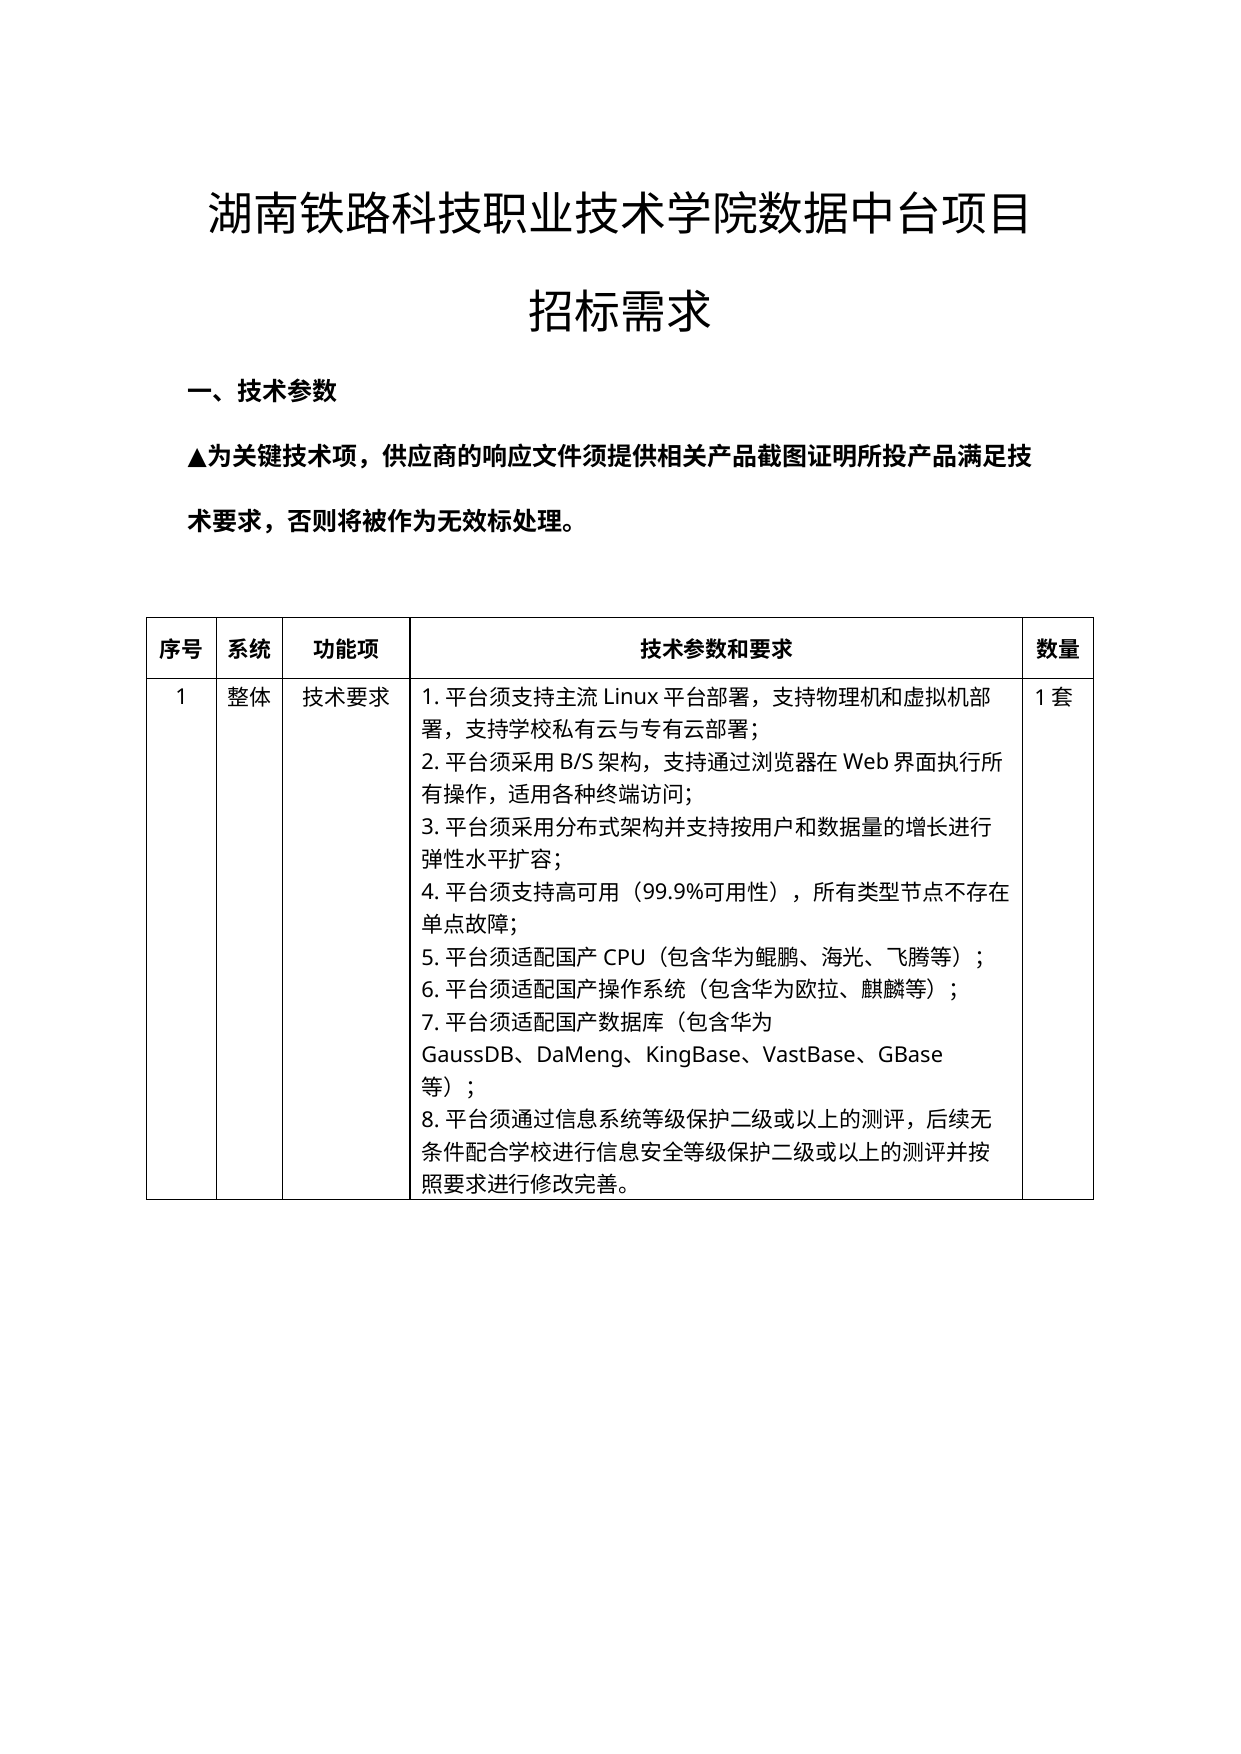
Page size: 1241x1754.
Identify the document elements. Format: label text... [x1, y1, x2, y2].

table_header 系统 [217, 618, 282, 678]
table_cell 整体 [217, 679, 282, 1199]
table_cell 1. 平台须支持主流Linux平台部署，支持物理机和虚拟机部署，支持学校私有云与专有云部署； 2. 平台须采用B/S架构，支持通过浏览器在Web界面执行所有操作，适用各种终端访问； 3. 平台须采用分布式架构并支持按用户和数据量的增长进行弹性水平扩容； 4. 平台须支持高可用（99.9%可用性），所有类型节点不存在单点故障； 5. 平台须适配国产CPU（包含华为鲲鹏、海光、飞腾等）； 6. 平台须适配国产操作系统（包含华为欧拉、麒麟等）； 7. 平台须适配国产数据库（包含华为GaussDB、DaMeng、KingBase、VastBase、GBase等）； 8. 平台须通过信息系统等级保护二级或以上的测评，后续无条件配合学校进行信息安全等级保护二级或以上的测评并按照要求进行修改完善。 [411, 679, 1022, 1199]
table_header 技术参数和要求 [411, 618, 1022, 678]
table_header 序号 [147, 618, 216, 678]
table_cell 技术要求 [283, 679, 409, 1199]
table_cell 1 [147, 679, 216, 1199]
table_cell 1套 [1023, 679, 1093, 1199]
text 湖南铁路科技职业技术学院数据中台项目招标需求 [187, 162, 1053, 357]
table_header 功能项 [283, 618, 409, 678]
table_header 数量 [1023, 618, 1093, 678]
list ▲为关键技术项，供应商的响应文件须提供相关产品截图证明所投产品满足技术要求，否则将被作为无效标处理。 [187, 422, 1053, 552]
list 技术参数 [187, 357, 1053, 422]
